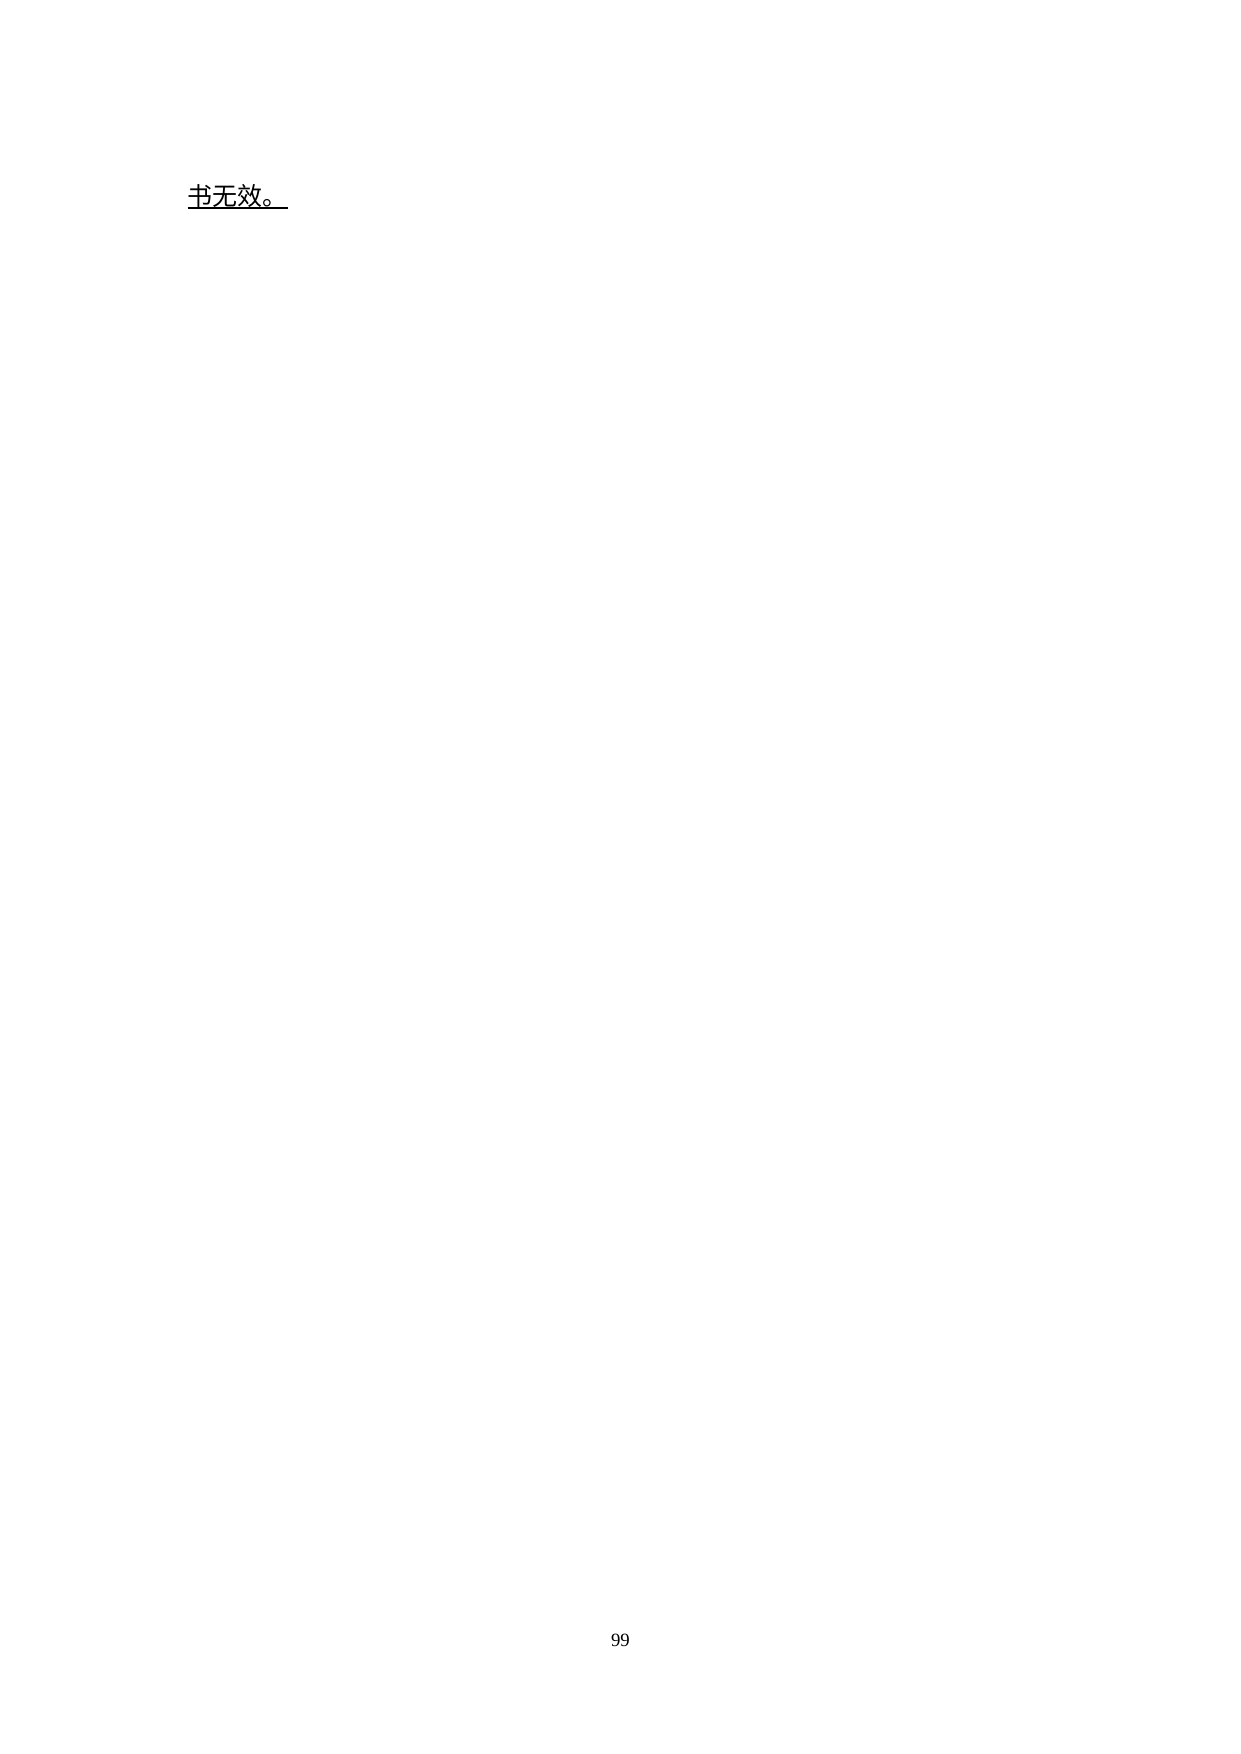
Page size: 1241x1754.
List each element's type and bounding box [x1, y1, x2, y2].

text [187, 162, 1023, 227]
